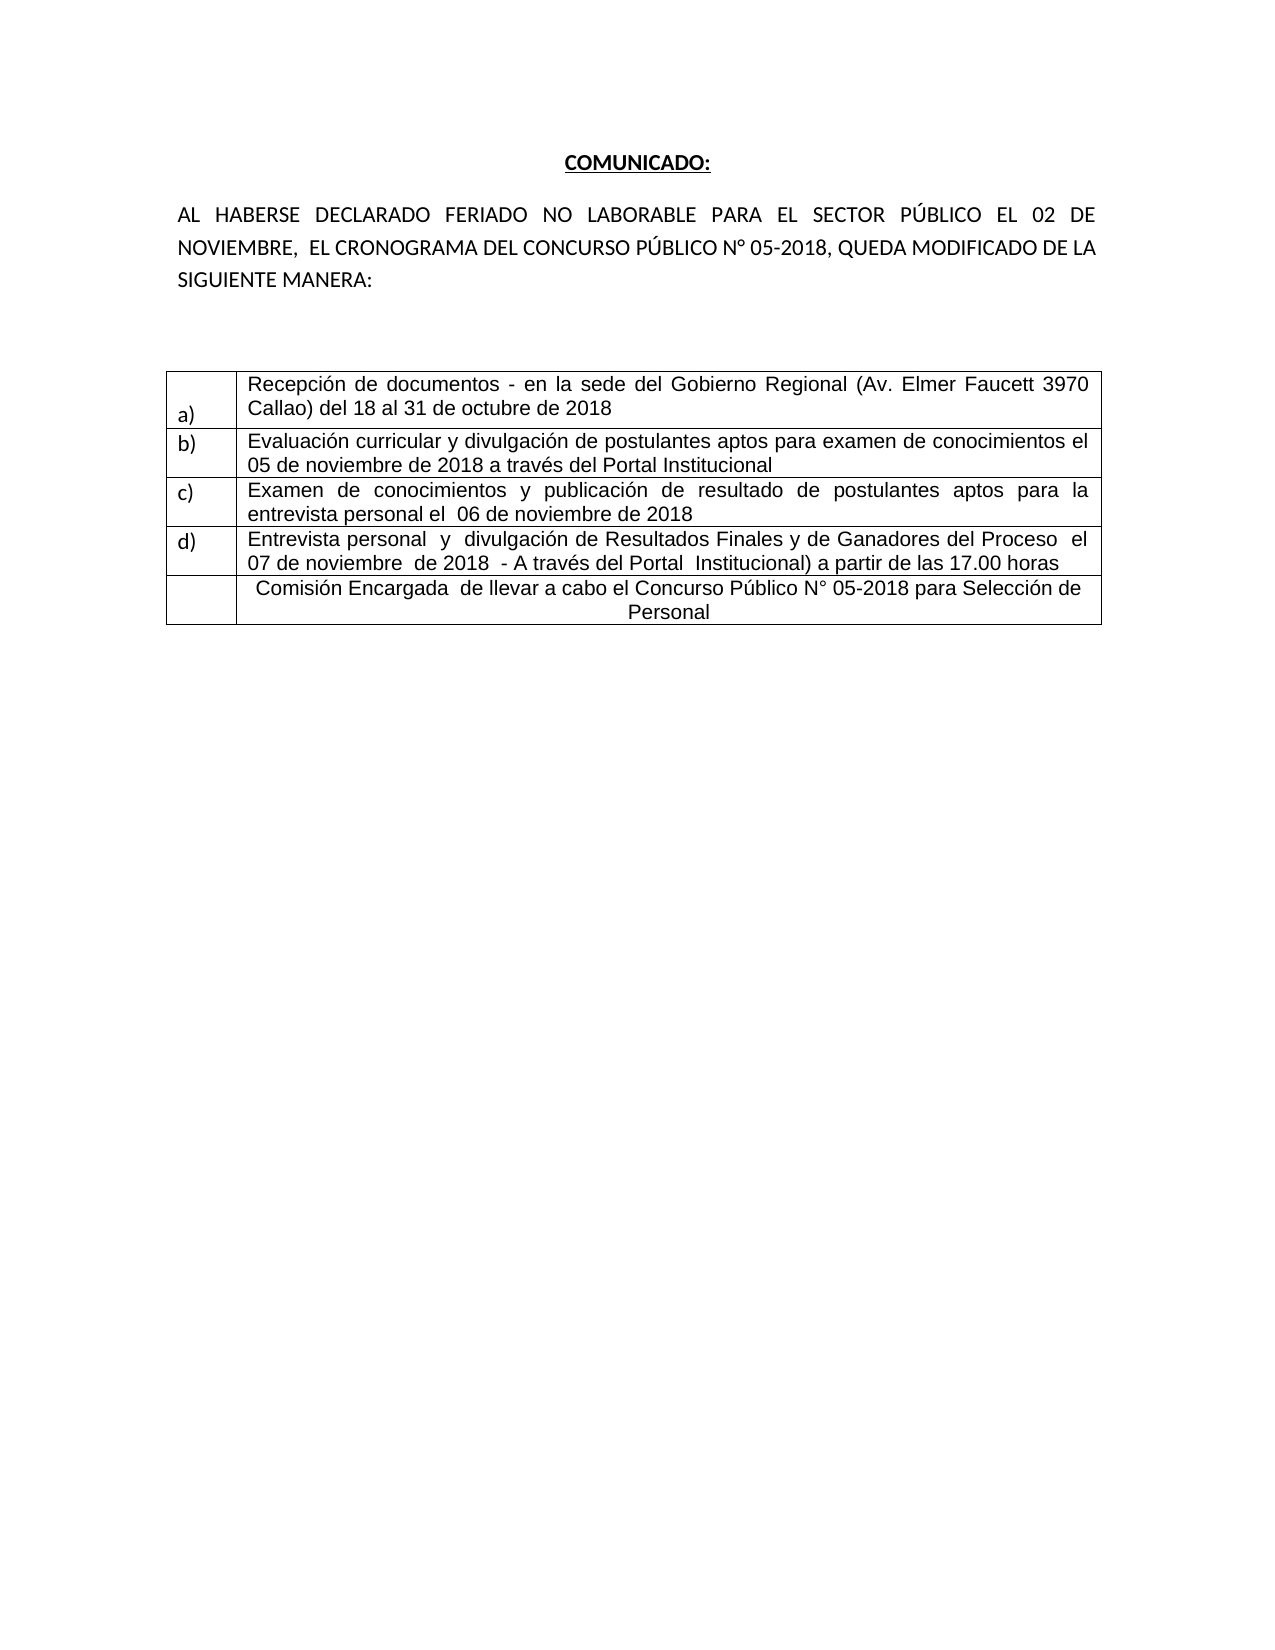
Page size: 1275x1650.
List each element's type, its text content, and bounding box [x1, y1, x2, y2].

table_cell Comisión Encargada de llevar a cabo el Concurso Público N° 05-2018 para Selección de Personal [237, 576, 1101, 624]
table_header a) [167, 372, 236, 428]
text AL HABERSE DECLARADO FERIADO NO LABORABLE PARA EL SECTOR PÚBLICO EL 02 DE NOVIEMBRE, EL CRONOGRAMA DEL CONCURSO PÚBLICO N° 05-2018, QUEDA MODIFICADO DE LA SIGUIENTE MANERA: [177, 201, 1098, 293]
table_header Recepción de documentos - en la sede del Gobierno Regional (Av. Elmer Faucett 3970 Callao) del 18 al 31 de octubre de 2018 [237, 372, 1101, 428]
table_cell Evaluación curricular y divulgación de postulantes aptos para examen de conocimientos el 05 de noviembre de 2018 a través del Portal Institucional [237, 429, 1101, 477]
table_cell c) [167, 478, 236, 526]
table_cell Examen de conocimientos y publicación de resultado de postulantes aptos para la entrevista personal el 06 de noviembre de 2018 [237, 478, 1101, 526]
table_cell b) [167, 429, 236, 477]
text COMUNICADO: [177, 148, 1098, 176]
table_cell Entrevista personal y divulgación de Resultados Finales y de Ganadores del Proceso el 07 de noviembre de 2018 - A través del Portal Institucional) a partir de las 17.00 horas [237, 527, 1101, 575]
table_cell [167, 576, 236, 624]
table_cell d) [167, 527, 236, 575]
